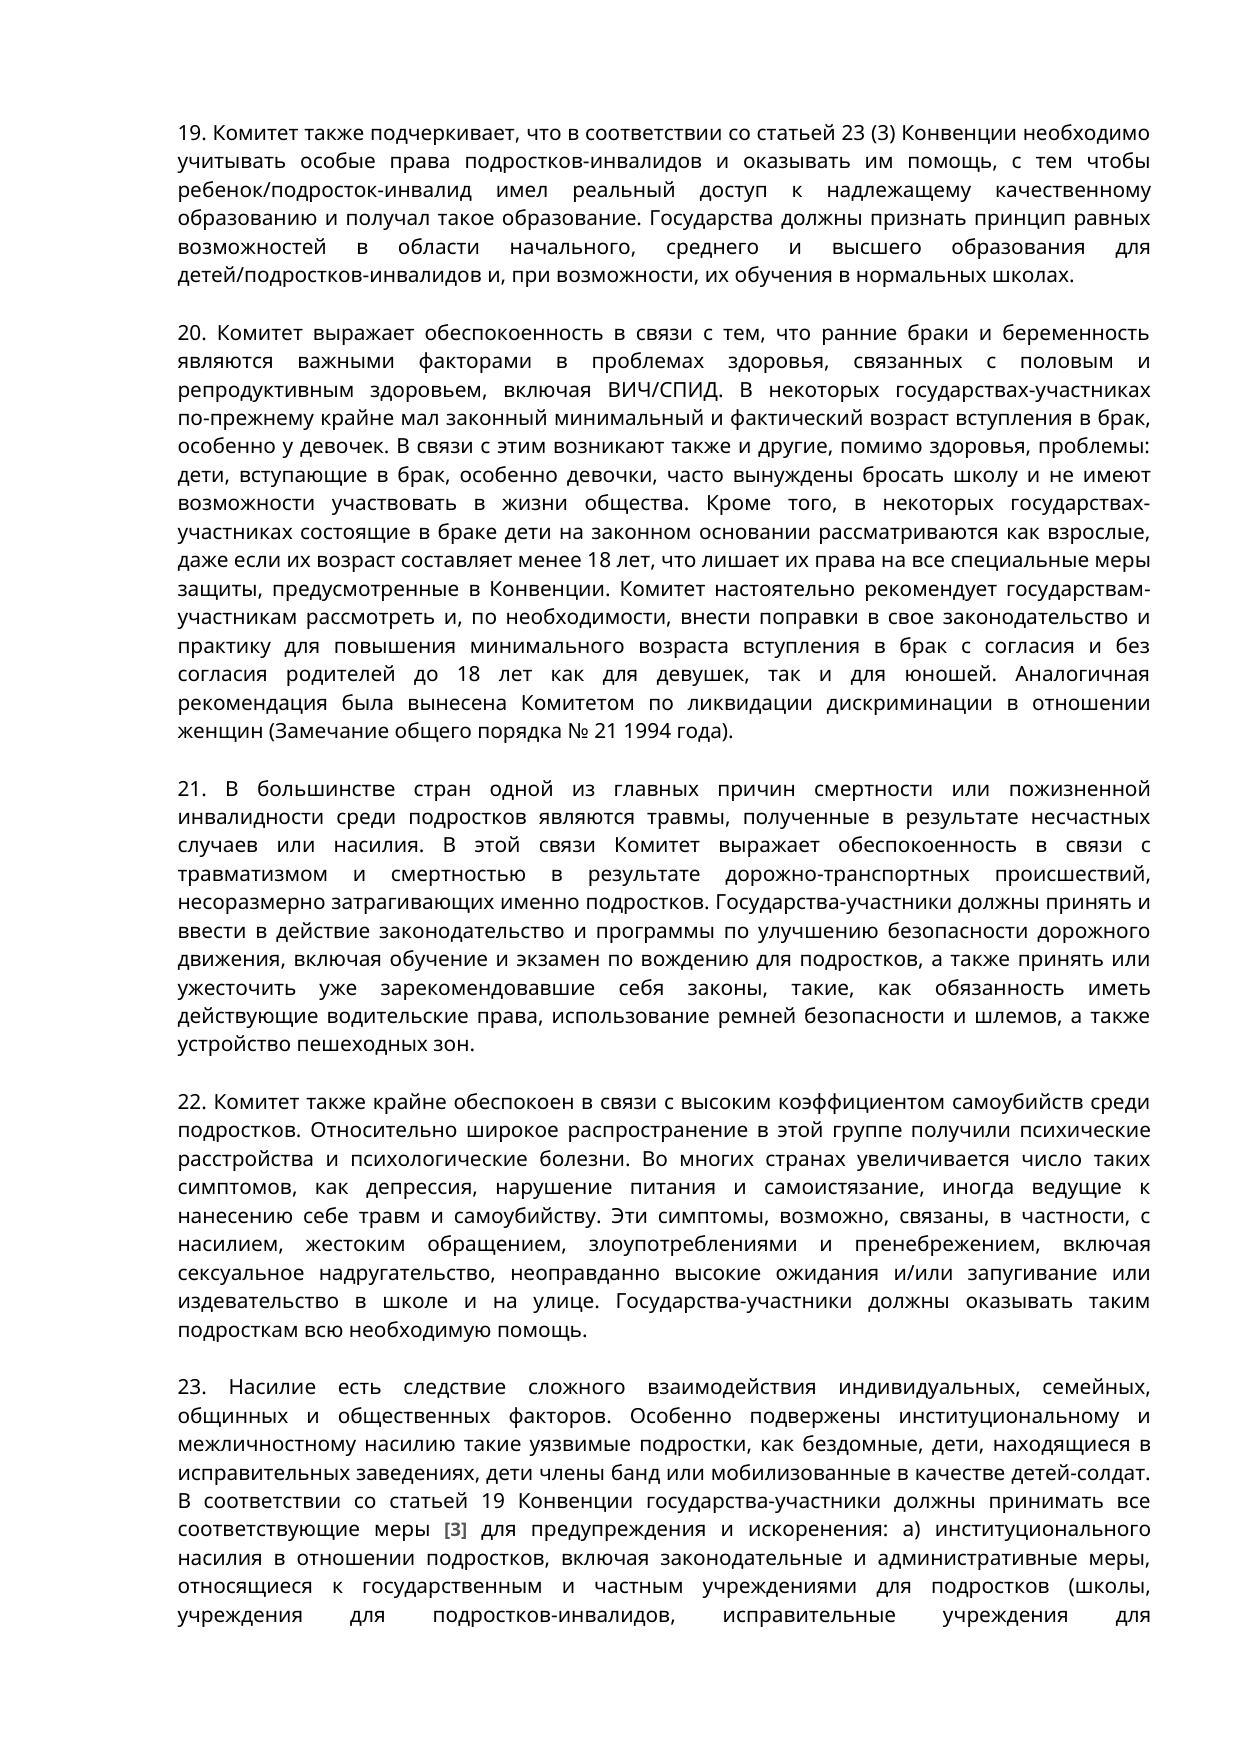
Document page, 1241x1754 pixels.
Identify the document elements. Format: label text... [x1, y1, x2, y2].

text 19. Комитет также подчеркивает, что в соответствии со статьей 23 (3) Конвенции необходимо учитывать особые права подростков-инвалидов и оказывать им помощь, с тем чтобы ребенок/подросток-инвалид имел реальный доступ к надлежащему качественному образованию и получал такое образование. Государства должны признать принцип равных возможностей в области начального, среднего и высшего образования для детей/подростков-инвалидов и, при возможности, их обучения в нормальных школах. [177, 118, 1152, 289]
text 22. Комитет также крайне обеспокоен в связи с высоким коэффициентом самоубийств среди подростков. Относительно широкое распространение в этой группе получили психические расстройства и психологические болезни. Во многих странах увеличивается число таких симптомов, как депрессия, нарушение питания и самоистязание, иногда ведущие к нанесению себе травм и самоубийству. Эти симптомы, возможно, связаны, в частности, с насилием, жестоким обращением, злоупотреблениями и пренебрежением, включая сексуальное надругательство, неоправданно высокие ожидания и/или запугивание или издевательство в школе и на улице. Государства-участники должны оказывать таким подросткам всю необходимую помощь. [177, 1087, 1152, 1343]
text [177, 1372, 1152, 1628]
text 21. В большинстве стран одной из главных причин смертности или пожизненной инвалидности среди подростков являются травмы, полученные в результате несчастных случаев или насилия. В этой связи Комитет выражает обеспокоенность в связи с травматизмом и смертностью в результате дорожно-транспортных происшествий, несоразмерно затрагивающих именно подростков. Государства-участники должны принять и ввести в действие законодательство и программы по улучшению безопасности дорожного движения, включая обучение и экзамен по вождению для подростков, а также принять или ужесточить уже зарекомендовавшие себя законы, такие, как обязанность иметь действующие водительские права, использование ремней безопасности и шлемов, а также устройство пешеходных зон. [177, 774, 1152, 1058]
text 20. Комитет выражает обеспокоенность в связи с тем, что ранние браки и беременность являются важными факторами в проблемах здоровья, связанных с половым и репродуктивным здоровьем, включая ВИЧ/СПИД. В некоторых государствах-участниках по-прежнему крайне мал законный минимальный и фактический возраст вступления в брак, особенно у девочек. В связи с этим возникают также и другие, помимо здоровья, проблемы: дети, вступающие в брак, особенно девочки, часто вынуждены бросать школу и не имеют возможности участвовать в жизни общества. Кроме того, в некоторых государствах-участниках состоящие в браке дети на законном основании рассматриваются как взрослые, даже если их возраст составляет менее 18 лет, что лишает их права на все специальные меры защиты, предусмотренные в Конвенции. Комитет настоятельно рекомендует государствам-участникам рассмотреть и, по необходимости, внести поправки в свое законодательство и практику для повышения минимального возраста вступления в брак с согласия и без согласия родителей до 18 лет как для девушек, так и для юношей. Аналогичная рекомендация была вынесена Комитетом по ликвидации дискриминации в отношении женщин (Замечание общего порядка № 21 1994 года). [177, 318, 1152, 744]
